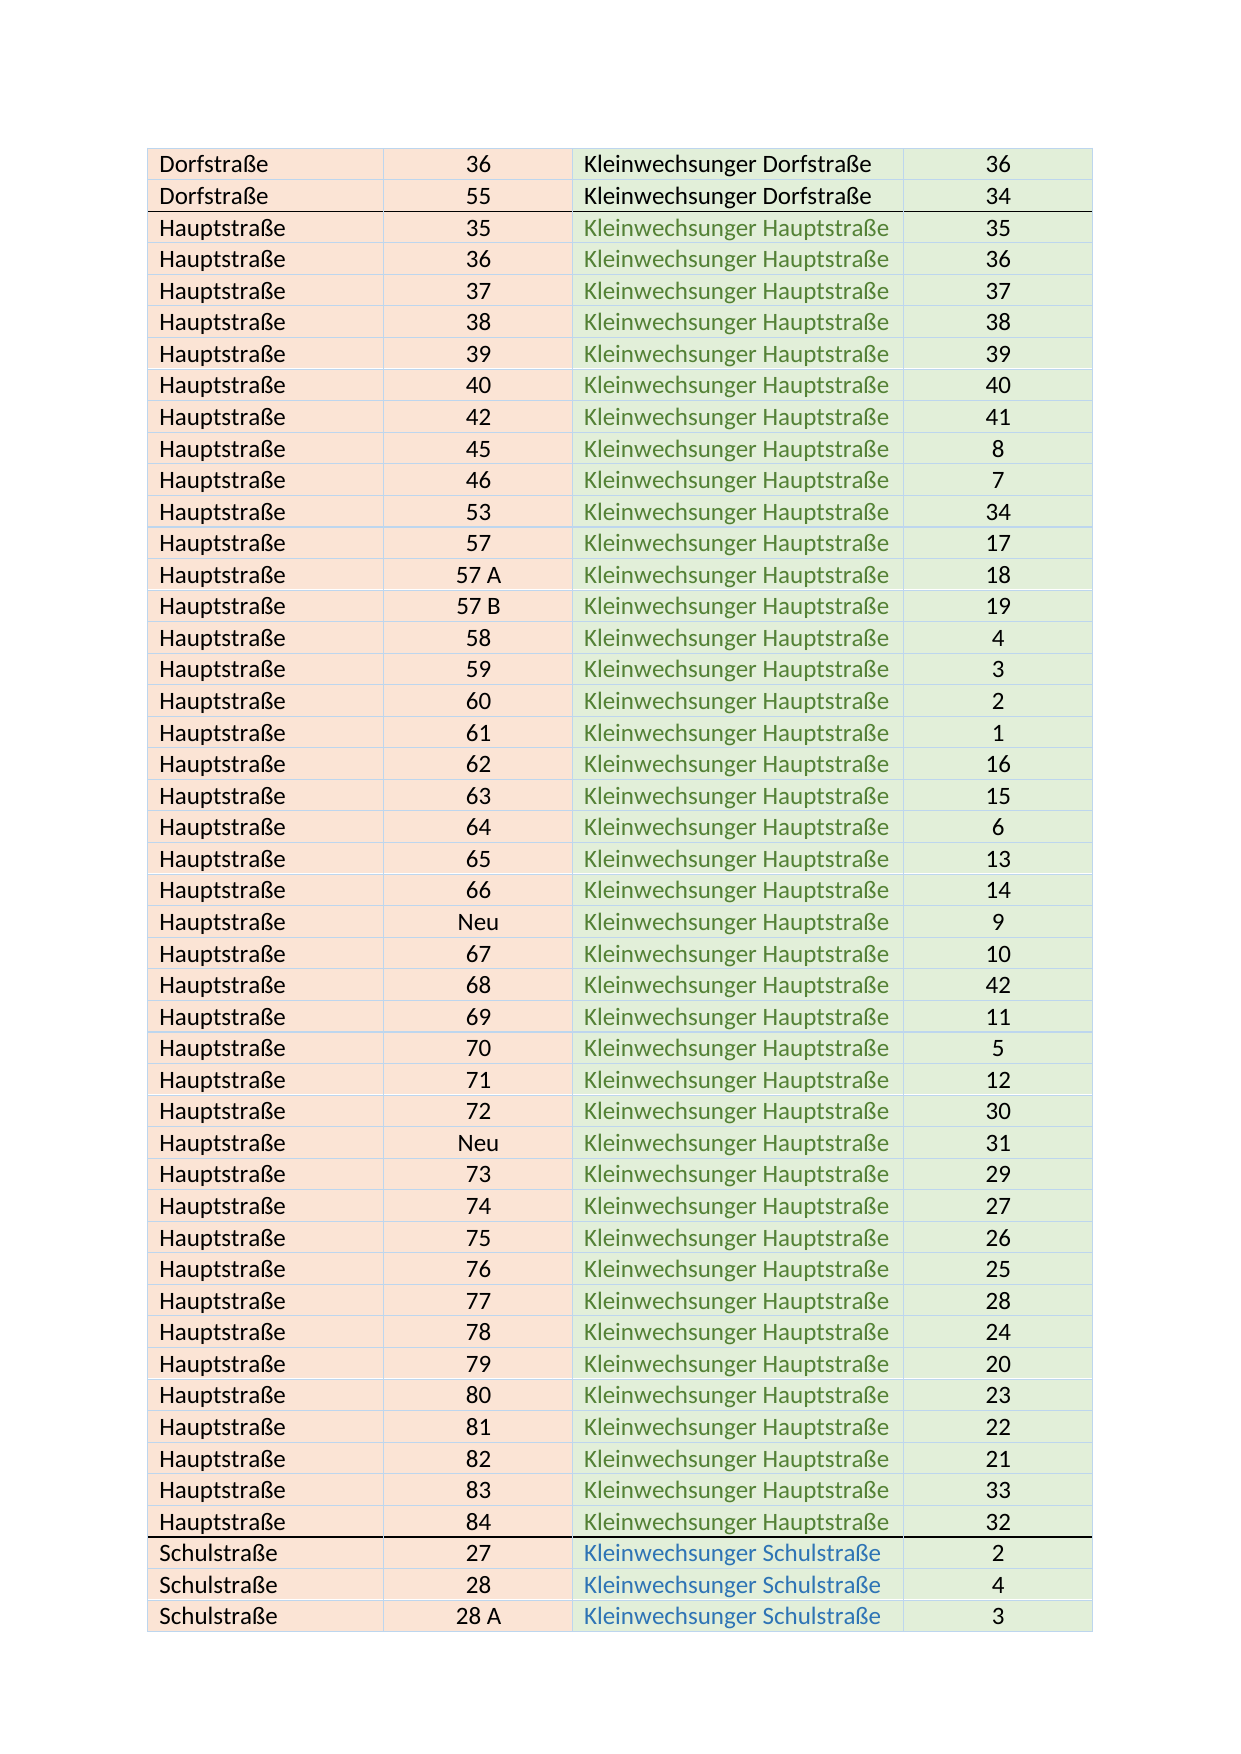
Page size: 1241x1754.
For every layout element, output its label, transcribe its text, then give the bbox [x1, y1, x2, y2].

table_cell 9 [904, 906, 1092, 937]
table_cell 26 [904, 1222, 1092, 1252]
table_cell Hauptstraße [148, 401, 383, 432]
table_cell Kleinwechsunger Schulstraße [573, 1569, 903, 1599]
table_cell Kleinwechsunger Hauptstraße [573, 1222, 903, 1252]
table_cell Kleinwechsunger Hauptstraße [573, 559, 903, 589]
table_cell 36 [904, 243, 1092, 274]
table_cell Hauptstraße [148, 811, 383, 842]
table_cell Kleinwechsunger Hauptstraße [573, 685, 903, 716]
table_cell 16 [904, 748, 1092, 779]
table_cell 41 [904, 401, 1092, 432]
table_cell 34 [904, 180, 1092, 211]
table_cell 28 [384, 1569, 572, 1599]
table_cell 13 [904, 843, 1092, 873]
table_cell Hauptstraße [148, 1285, 383, 1315]
table_cell Kleinwechsunger Hauptstraße [573, 496, 903, 526]
table_cell 18 [904, 559, 1092, 589]
table_cell Hauptstraße [148, 275, 383, 305]
table_cell Kleinwechsunger Hauptstraße [573, 748, 903, 779]
table_cell Kleinwechsunger Hauptstraße [573, 591, 903, 621]
table_cell 65 [384, 843, 572, 873]
table_cell Kleinwechsunger Hauptstraße [573, 528, 903, 558]
table_cell 8 [904, 433, 1092, 463]
table_cell Kleinwechsunger Hauptstraße [573, 1159, 903, 1189]
table_cell Hauptstraße [148, 969, 383, 1000]
table_cell 70 [384, 1033, 572, 1063]
table_cell 25 [904, 1253, 1092, 1284]
table_cell 76 [384, 1253, 572, 1284]
table_cell 45 [384, 433, 572, 463]
table_cell Hauptstraße [148, 1190, 383, 1221]
table_cell 3 [904, 1601, 1092, 1631]
table_cell Hauptstraße [148, 717, 383, 747]
table_cell Hauptstraße [148, 1001, 383, 1031]
table_cell 20 [904, 1348, 1092, 1378]
table_cell Hauptstraße [148, 780, 383, 810]
table_cell 31 [904, 1127, 1092, 1158]
table_cell Hauptstraße [148, 212, 383, 242]
table_cell 84 [384, 1506, 572, 1536]
table_cell Hauptstraße [148, 843, 383, 873]
table_cell Hauptstraße [148, 528, 383, 558]
table_cell Hauptstraße [148, 1033, 383, 1063]
table_cell Kleinwechsunger Hauptstraße [573, 1380, 903, 1410]
table_cell 75 [384, 1222, 572, 1252]
table_cell 38 [384, 306, 572, 337]
table_cell Hauptstraße [148, 1127, 383, 1158]
table_cell 28 A [384, 1601, 572, 1631]
table_cell Kleinwechsunger Hauptstraße [573, 780, 903, 810]
table_cell 27 [904, 1190, 1092, 1221]
table_cell 32 [904, 1506, 1092, 1536]
table_cell Hauptstraße [148, 1348, 383, 1378]
table_cell Hauptstraße [148, 1253, 383, 1284]
table_cell Kleinwechsunger Hauptstraße [573, 1411, 903, 1442]
table_cell Hauptstraße [148, 1096, 383, 1126]
table_cell 42 [384, 401, 572, 432]
table_cell 61 [384, 717, 572, 747]
table_cell Dorfstraße [148, 149, 383, 179]
table_cell Hauptstraße [148, 1411, 383, 1442]
table_cell Kleinwechsunger Hauptstraße [573, 969, 903, 1000]
table_cell Hauptstraße [148, 338, 383, 368]
table_cell 11 [904, 1001, 1092, 1031]
table_cell Kleinwechsunger Hauptstraße [573, 370, 903, 400]
table_cell 74 [384, 1190, 572, 1221]
table_cell 36 [904, 149, 1092, 179]
table_cell 55 [384, 180, 572, 211]
table_cell 1 [904, 717, 1092, 747]
table_cell 10 [904, 938, 1092, 968]
table_cell Kleinwechsunger Hauptstraße [573, 1001, 903, 1031]
table_cell 40 [384, 370, 572, 400]
table_cell 82 [384, 1443, 572, 1473]
table_cell 7 [904, 464, 1092, 495]
table_cell 46 [384, 464, 572, 495]
table_cell Kleinwechsunger Hauptstraße [573, 1474, 903, 1505]
table_cell Hauptstraße [148, 1506, 383, 1536]
table_cell 42 [904, 969, 1092, 1000]
table_cell Kleinwechsunger Hauptstraße [573, 1033, 903, 1063]
table_cell Kleinwechsunger Hauptstraße [573, 1190, 903, 1221]
table_cell 17 [904, 528, 1092, 558]
table_cell Hauptstraße [148, 1474, 383, 1505]
table_cell Schulstraße [148, 1601, 383, 1631]
table_cell 71 [384, 1064, 572, 1094]
table_cell 2 [904, 685, 1092, 716]
table_cell 15 [904, 780, 1092, 810]
table_cell Hauptstraße [148, 1380, 383, 1410]
table_cell Kleinwechsunger Hauptstraße [573, 1096, 903, 1126]
table_cell 77 [384, 1285, 572, 1315]
table_cell 58 [384, 622, 572, 653]
table_cell Kleinwechsunger Hauptstraße [573, 1064, 903, 1094]
table_cell Kleinwechsunger Hauptstraße [573, 1253, 903, 1284]
table_cell Kleinwechsunger Hauptstraße [573, 938, 903, 968]
table_cell 2 [904, 1538, 1092, 1568]
table_cell Kleinwechsunger Hauptstraße [573, 338, 903, 368]
table_cell Hauptstraße [148, 1316, 383, 1347]
table_cell 35 [904, 212, 1092, 242]
table_cell Kleinwechsunger Hauptstraße [573, 654, 903, 684]
table_cell 57 A [384, 559, 572, 589]
table_cell Hauptstraße [148, 654, 383, 684]
table_cell 69 [384, 1001, 572, 1031]
table_cell 72 [384, 1096, 572, 1126]
table_cell 14 [904, 875, 1092, 905]
table_cell 4 [904, 622, 1092, 653]
table_cell 23 [904, 1380, 1092, 1410]
table_cell Hauptstraße [148, 464, 383, 495]
table_cell Kleinwechsunger Hauptstraße [573, 1348, 903, 1378]
table_cell Hauptstraße [148, 370, 383, 400]
table_cell 60 [384, 685, 572, 716]
table_cell Kleinwechsunger Hauptstraße [573, 875, 903, 905]
table_cell Schulstraße [148, 1569, 383, 1599]
table_cell Schulstraße [148, 1538, 383, 1568]
table_cell 38 [904, 306, 1092, 337]
table_cell Kleinwechsunger Hauptstraße [573, 1443, 903, 1473]
table_cell 36 [384, 149, 572, 179]
table_cell Hauptstraße [148, 1443, 383, 1473]
table_cell 73 [384, 1159, 572, 1189]
table_cell Kleinwechsunger Hauptstraße [573, 906, 903, 937]
table_cell 63 [384, 780, 572, 810]
table_cell Hauptstraße [148, 748, 383, 779]
table_cell 4 [904, 1569, 1092, 1599]
table_cell Hauptstraße [148, 496, 383, 526]
table_cell Kleinwechsunger Hauptstraße [573, 843, 903, 873]
table_cell 36 [384, 243, 572, 274]
table_cell Hauptstraße [148, 559, 383, 589]
table_cell 40 [904, 370, 1092, 400]
table_cell Kleinwechsunger Hauptstraße [573, 243, 903, 274]
table_cell Hauptstraße [148, 1159, 383, 1189]
table_cell Kleinwechsunger Hauptstraße [573, 212, 903, 242]
table_cell 64 [384, 811, 572, 842]
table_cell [573, 1601, 903, 1631]
table_cell 5 [904, 1033, 1092, 1063]
table_cell Kleinwechsunger Dorfstraße [573, 180, 903, 211]
table_cell 68 [384, 969, 572, 1000]
table_cell 37 [384, 275, 572, 305]
table_cell Hauptstraße [148, 591, 383, 621]
table_cell Kleinwechsunger Hauptstraße [573, 464, 903, 495]
table_cell 24 [904, 1316, 1092, 1347]
table_cell Kleinwechsunger Schulstraße [573, 1538, 903, 1568]
table_cell 29 [904, 1159, 1092, 1189]
table_cell 53 [384, 496, 572, 526]
table_cell Hauptstraße [148, 306, 383, 337]
table_cell Neu [384, 906, 572, 937]
table_cell Kleinwechsunger Hauptstraße [573, 811, 903, 842]
table_cell 79 [384, 1348, 572, 1378]
table_cell 78 [384, 1316, 572, 1347]
table_cell Hauptstraße [148, 875, 383, 905]
table_cell 30 [904, 1096, 1092, 1126]
table_cell 66 [384, 875, 572, 905]
table_cell 57 [384, 528, 572, 558]
table_cell Kleinwechsunger Hauptstraße [573, 1506, 903, 1536]
table_cell Hauptstraße [148, 243, 383, 274]
table_cell Kleinwechsunger Hauptstraße [573, 433, 903, 463]
table_cell Kleinwechsunger Hauptstraße [573, 1285, 903, 1315]
table_cell Hauptstraße [148, 433, 383, 463]
table_cell 67 [384, 938, 572, 968]
table_cell Dorfstraße [148, 180, 383, 211]
table_cell 12 [904, 1064, 1092, 1094]
table_cell 21 [904, 1443, 1092, 1473]
table_cell 83 [384, 1474, 572, 1505]
table_cell 35 [384, 212, 572, 242]
table_cell Hauptstraße [148, 906, 383, 937]
table_cell Kleinwechsunger Hauptstraße [573, 1316, 903, 1347]
table_cell 27 [384, 1538, 572, 1568]
table_cell 39 [384, 338, 572, 368]
table_cell 81 [384, 1411, 572, 1442]
table_cell Hauptstraße [148, 938, 383, 968]
table_cell Kleinwechsunger Hauptstraße [573, 401, 903, 432]
table_cell 39 [904, 338, 1092, 368]
table_cell Kleinwechsunger Hauptstraße [573, 306, 903, 337]
table_cell 57 B [384, 591, 572, 621]
table_cell 22 [904, 1411, 1092, 1442]
table_cell 37 [904, 275, 1092, 305]
table_cell Kleinwechsunger Hauptstraße [573, 275, 903, 305]
table_cell Kleinwechsunger Hauptstraße [573, 622, 903, 653]
table_cell Neu [384, 1127, 572, 1158]
table_cell Hauptstraße [148, 1222, 383, 1252]
table_cell 3 [904, 654, 1092, 684]
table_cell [573, 149, 903, 179]
table_cell 33 [904, 1474, 1092, 1505]
table_cell 59 [384, 654, 572, 684]
table_cell 6 [904, 811, 1092, 842]
table_cell Hauptstraße [148, 685, 383, 716]
table_cell 28 [904, 1285, 1092, 1315]
table_cell Hauptstraße [148, 1064, 383, 1094]
table_cell 34 [904, 496, 1092, 526]
table_cell Kleinwechsunger Hauptstraße [573, 717, 903, 747]
table_cell 62 [384, 748, 572, 779]
table_cell Kleinwechsunger Hauptstraße [573, 1127, 903, 1158]
table_cell Hauptstraße [148, 622, 383, 653]
table_cell 19 [904, 591, 1092, 621]
table_cell 80 [384, 1380, 572, 1410]
